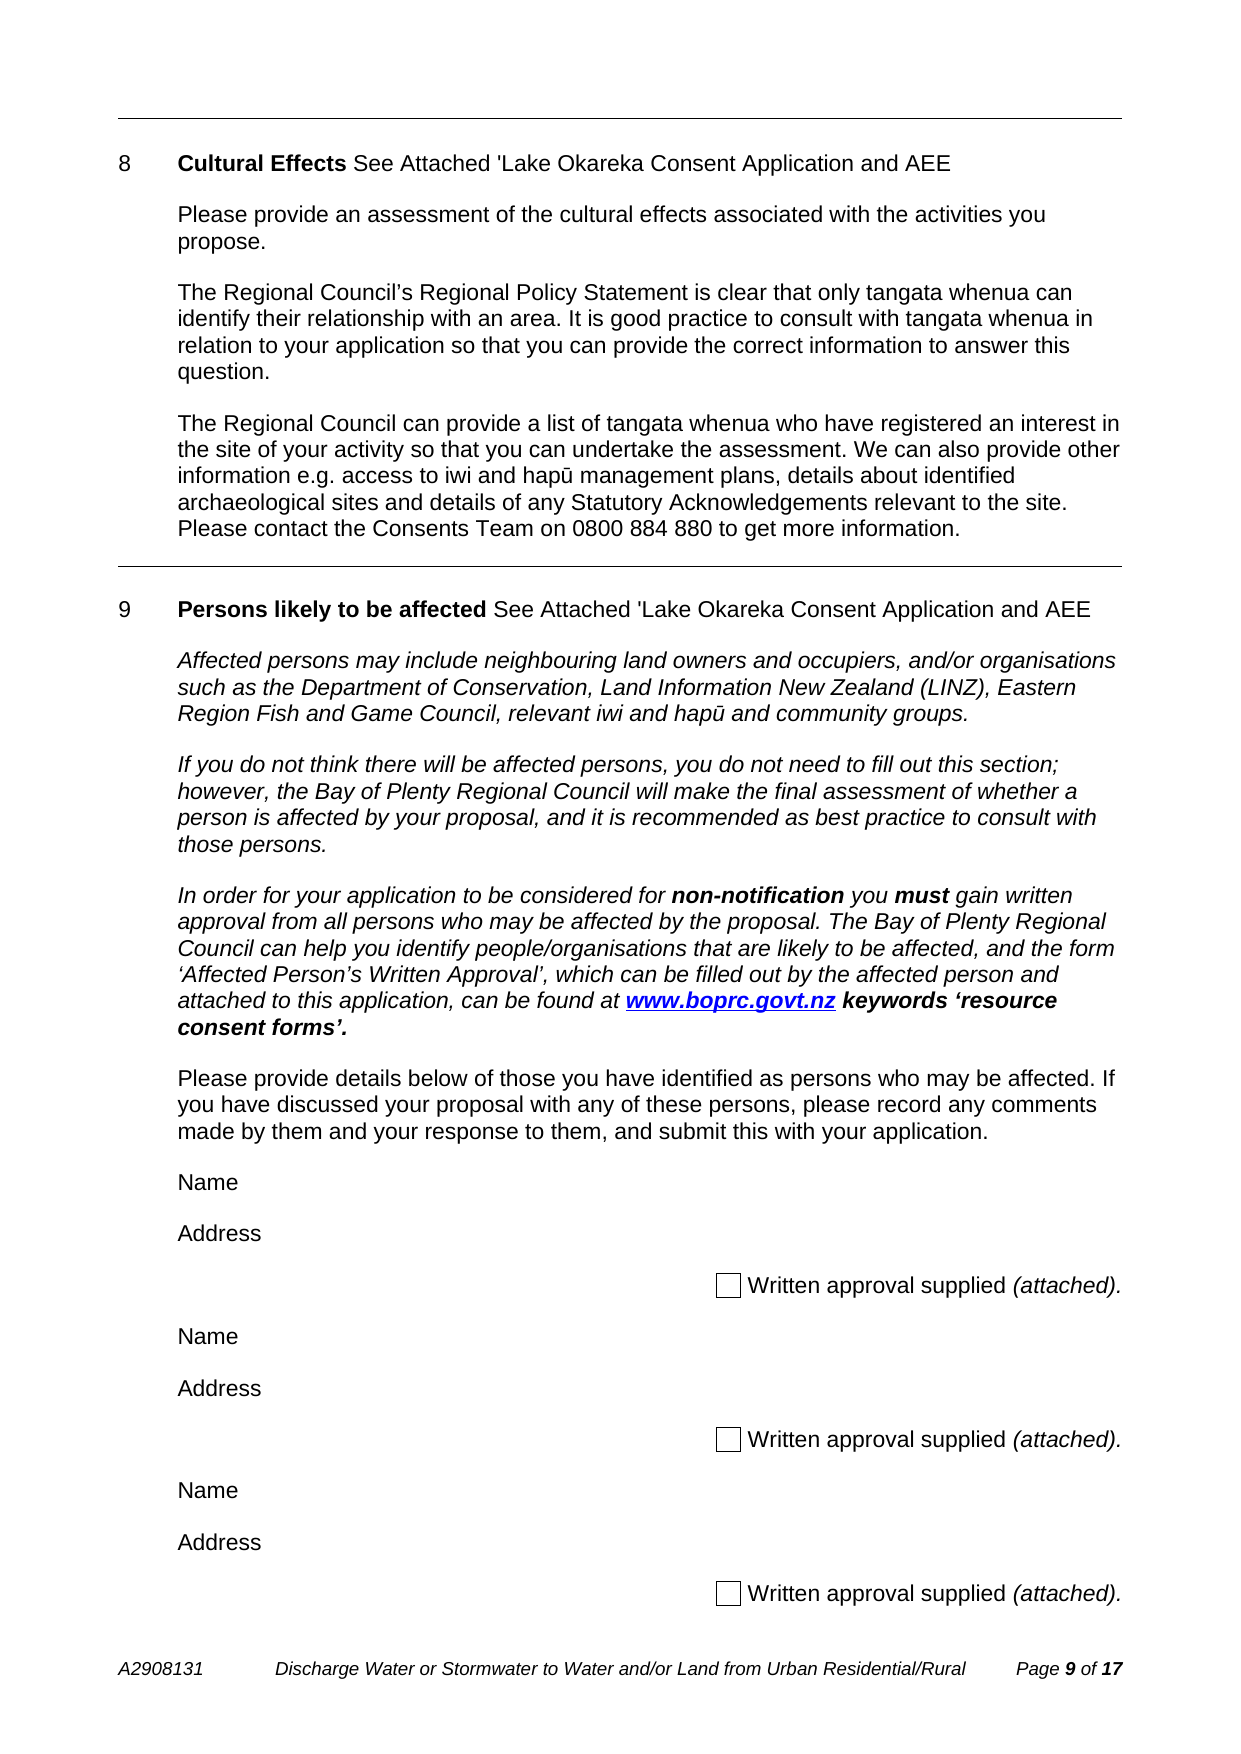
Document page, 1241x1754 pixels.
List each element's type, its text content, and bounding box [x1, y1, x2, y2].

text If you do not think there will be affected persons, you do not need to fill out this section; however, the Bay of Plenty Regional Council will make the final assessment of whether a person is affected by your proposal, and it is recommended as best practice to consult with those persons. [177, 751, 1122, 857]
text Please provide details below of those you have identified as persons who may be affected. If you have discussed your proposal with any of these persons, please record any comments made by them and your response to them, and submit this with your application. [177, 1065, 1122, 1144]
text Address [177, 1528, 1122, 1555]
text Address [177, 1220, 1122, 1247]
text Written approval supplied (attached). [177, 1580, 1122, 1606]
text In order for your application to be considered for non-notification you must gain written approval from all persons who may be affected by the proposal. The Bay of Plenty Regional Council can help you identify people/organisations that are likely to be affected, and the form ‘Affected Person’s Written Approval’, which can be filled out by the affected person and attached to this application, can be found at www.boprc.govt.nz keywords ‘resource consent forms’. [177, 882, 1122, 1040]
text Address [177, 1374, 1122, 1401]
text Affected persons may include neighbouring land owners and occupiers, and/or organisations such as the Department of Conservation, Land Information New Zealand (LINZ), Eastern Region Fish and Game Council, relevant iwi and hapū and community groups. [177, 647, 1122, 726]
text The Regional Council’s Regional Policy Statement is clear that only tangata whenua can identify their relationship with an area. It is good practice to consult with tangata whenua in relation to your application so that you can provide the correct information to answer this question. [177, 279, 1122, 384]
text Name [177, 1323, 1122, 1349]
text Written approval supplied (attached). [177, 1272, 1122, 1298]
text Name [177, 1477, 1122, 1503]
text Name [177, 1169, 1122, 1195]
list Persons likely to be affected See Attached 'Lake Okareka Consent Application and AEE [118, 596, 1122, 622]
text Please provide an assessment of the cultural effects associated with the activities you propose. [177, 201, 1122, 254]
text Written approval supplied (attached). [177, 1426, 1122, 1452]
text The Regional Council can provide a list of tangata whenua who have registered an interest in the site of your activity so that you can undertake the assessment. We can also provide other information e.g. access to iwi and hapū management plans, details about identified archaeological sites and details of any Statutory Acknowledgements relevant to the site. Please contact the Consents Team on 0800 884 880 to get more information. [177, 409, 1122, 541]
list Cultural Effects See Attached 'Lake Okareka Consent Application and AEE [118, 150, 1122, 176]
